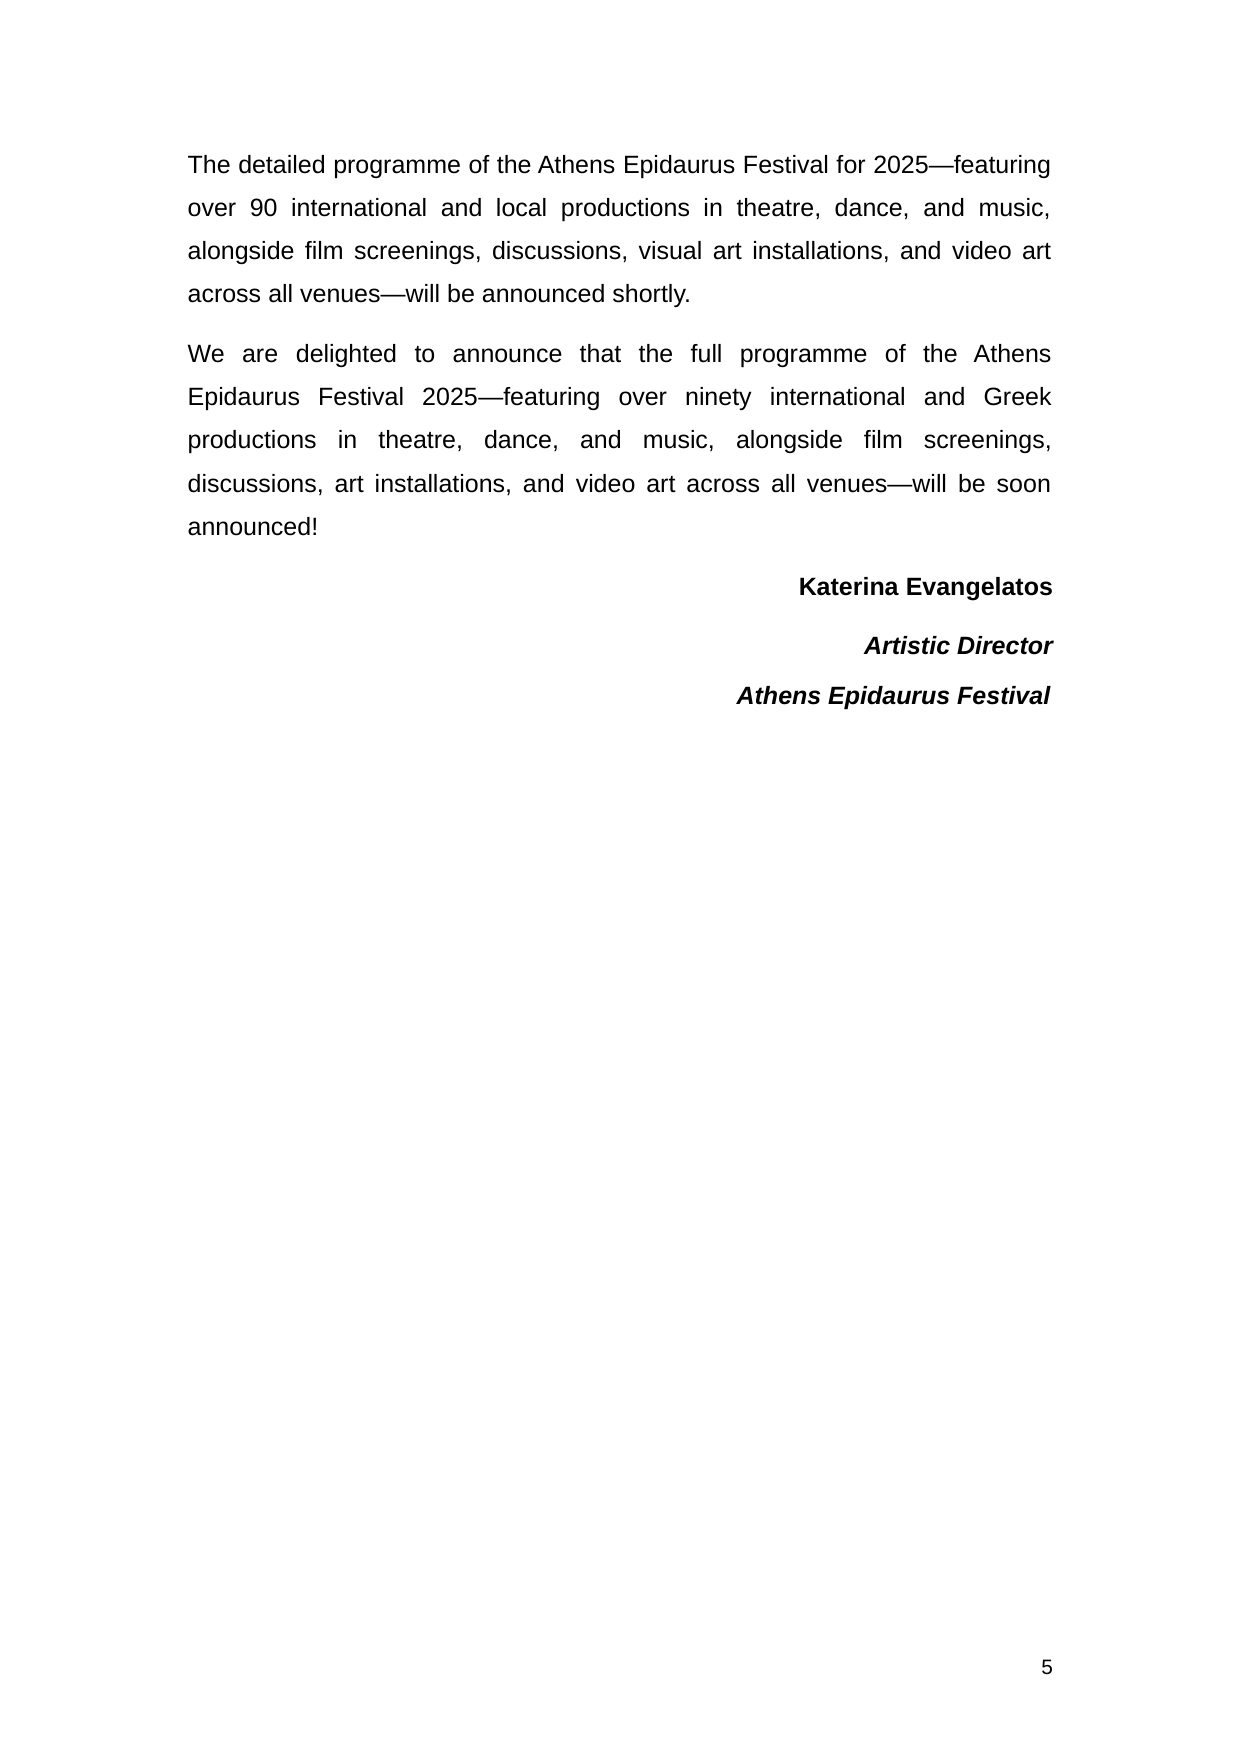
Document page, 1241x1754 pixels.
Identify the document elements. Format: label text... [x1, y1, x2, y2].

text We are delighted to announce that the full programme of the Athens Epidaurus Festival 2025—featuring over ninety international and Greek productions in theatre, dance, and music, alongside film screenings, discussions, art installations, and video art across all venues—will be soon announced! [187, 339, 1053, 540]
text The detailed programme of the Athens Epidaurus Festival for 2025—featuring over 90 international and local productions in theatre, dance, and music, alongside film screenings, discussions, visual art installations, and video art across all venues—will be announced shortly. [187, 150, 1053, 308]
text Artistic Director [187, 631, 1053, 660]
text Katerina Evangelatos [187, 571, 1053, 600]
text Athens Epidaurus Festival [187, 681, 1053, 710]
